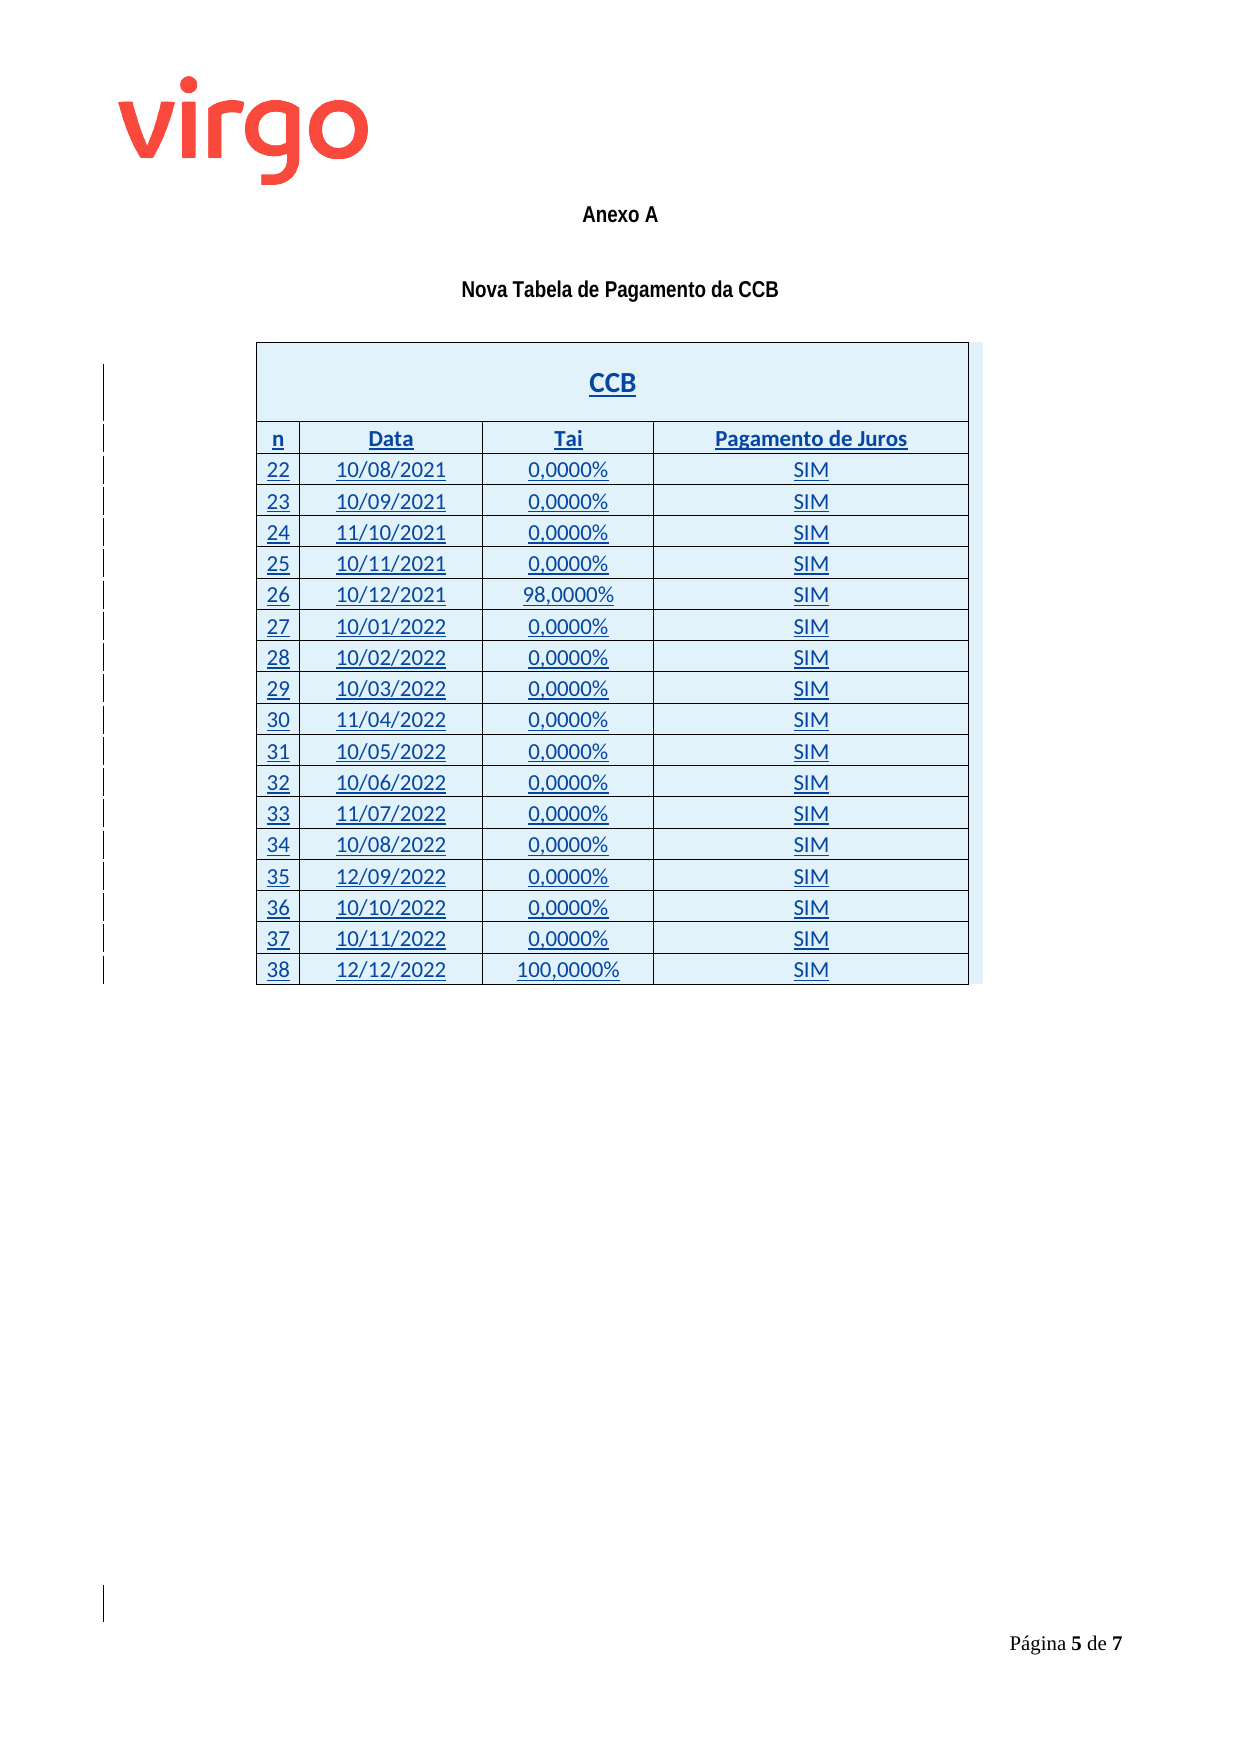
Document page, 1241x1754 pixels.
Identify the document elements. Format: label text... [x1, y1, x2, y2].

picture [118, 76, 368, 185]
text Nova Tabela de Pagamento da CCB [118, 267, 1122, 304]
text Anexo A [118, 192, 1122, 229]
